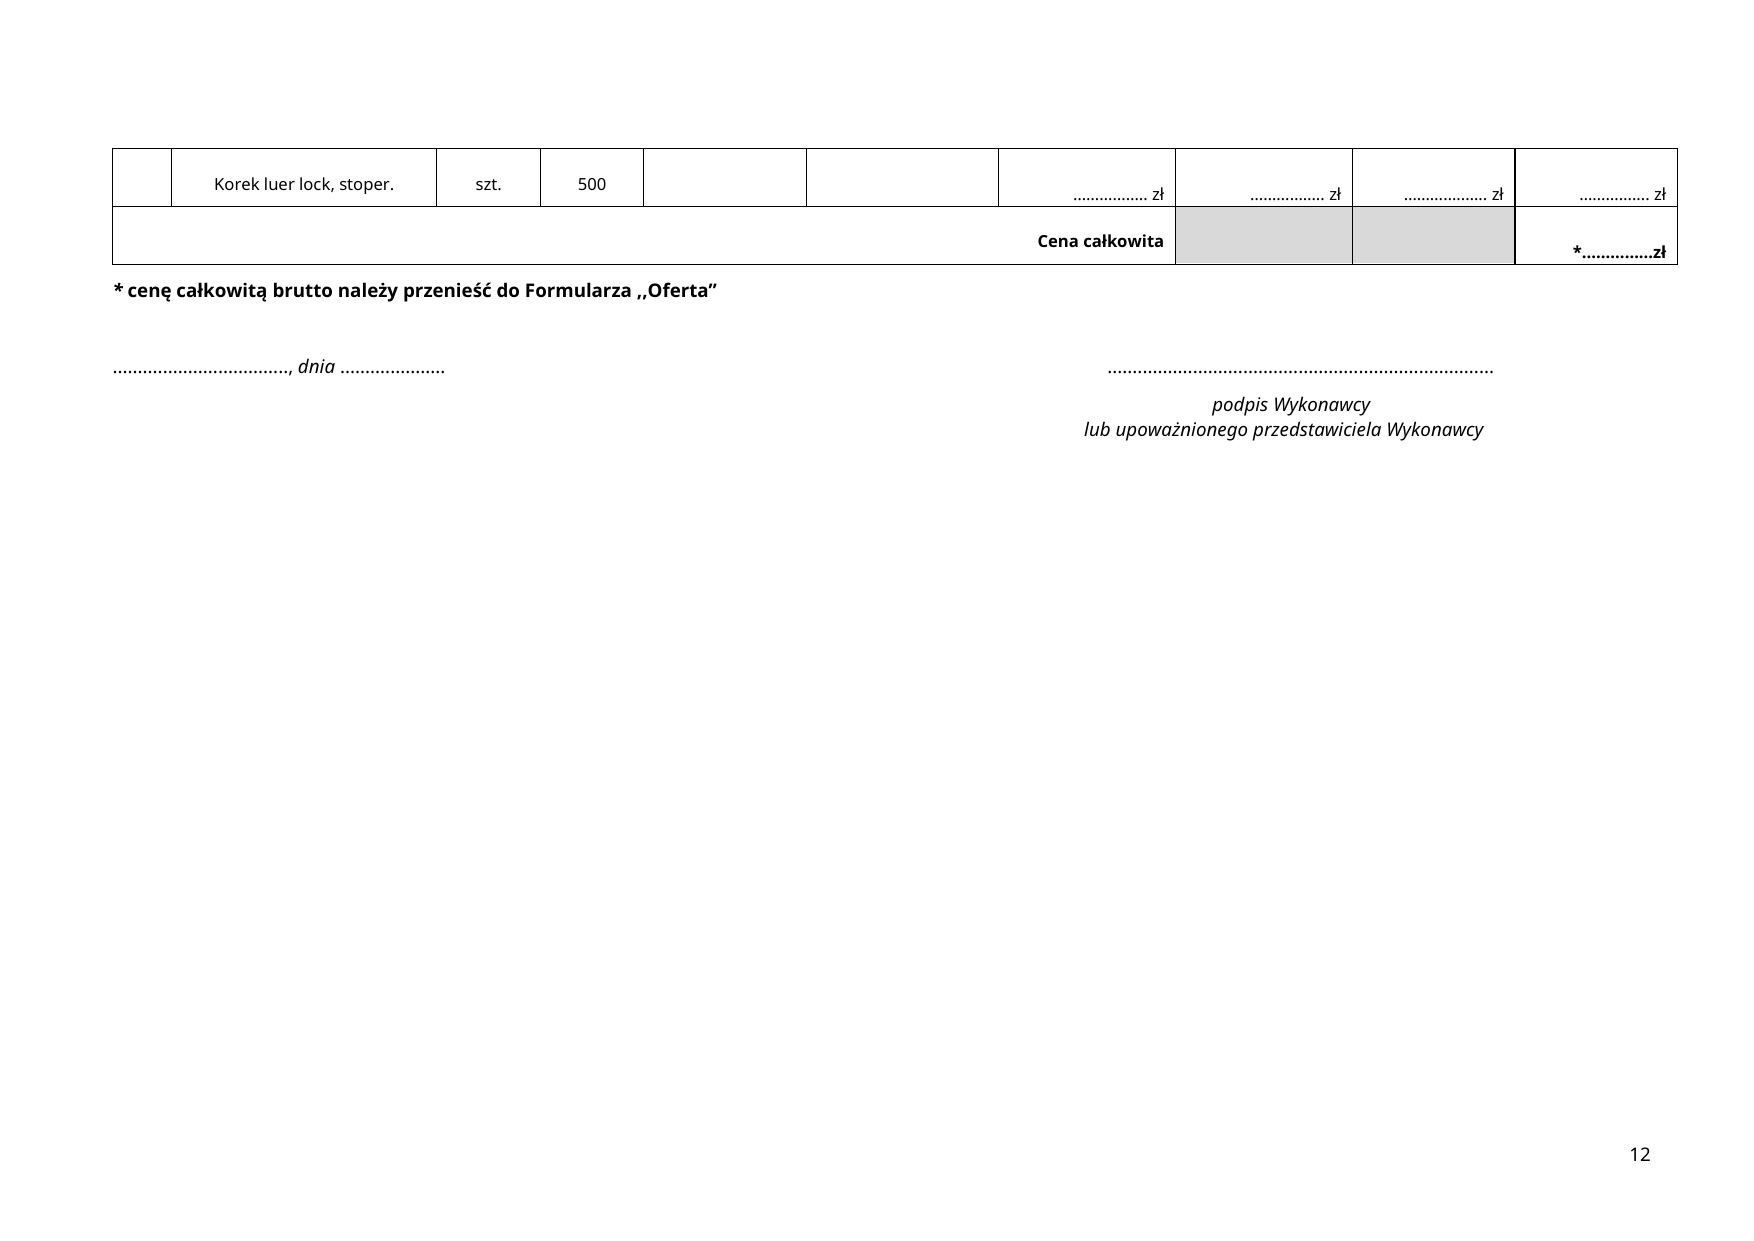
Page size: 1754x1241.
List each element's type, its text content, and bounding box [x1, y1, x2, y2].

table_cell [807, 149, 998, 206]
text podpis Wykonawcy lub upoważnionego przedstawiciela Wykonawcy [629, 391, 1651, 442]
table_cell …………….. zł [999, 149, 1175, 206]
table_cell …………..….. zł [1353, 149, 1514, 206]
table_cell [644, 149, 806, 206]
table_cell *……………zł [1516, 207, 1677, 263]
table_cell 500 [541, 149, 643, 206]
table_cell [1176, 207, 1352, 263]
table_cell [113, 149, 171, 206]
table_cell Cena całkowita [113, 207, 1175, 263]
table_cell …………….. zł [1176, 149, 1352, 206]
text ..................................., dnia ..................... ............................................................................. [112, 353, 1611, 378]
table_cell Korek luer lock, stoper. [172, 149, 436, 206]
text * cenę całkowitą brutto należy przenieść do Formularza ,,Oferta’’ [112, 277, 1651, 302]
table_cell szt. [437, 149, 540, 206]
table_cell [1353, 207, 1514, 263]
table_cell ………….... zł [1516, 149, 1677, 206]
